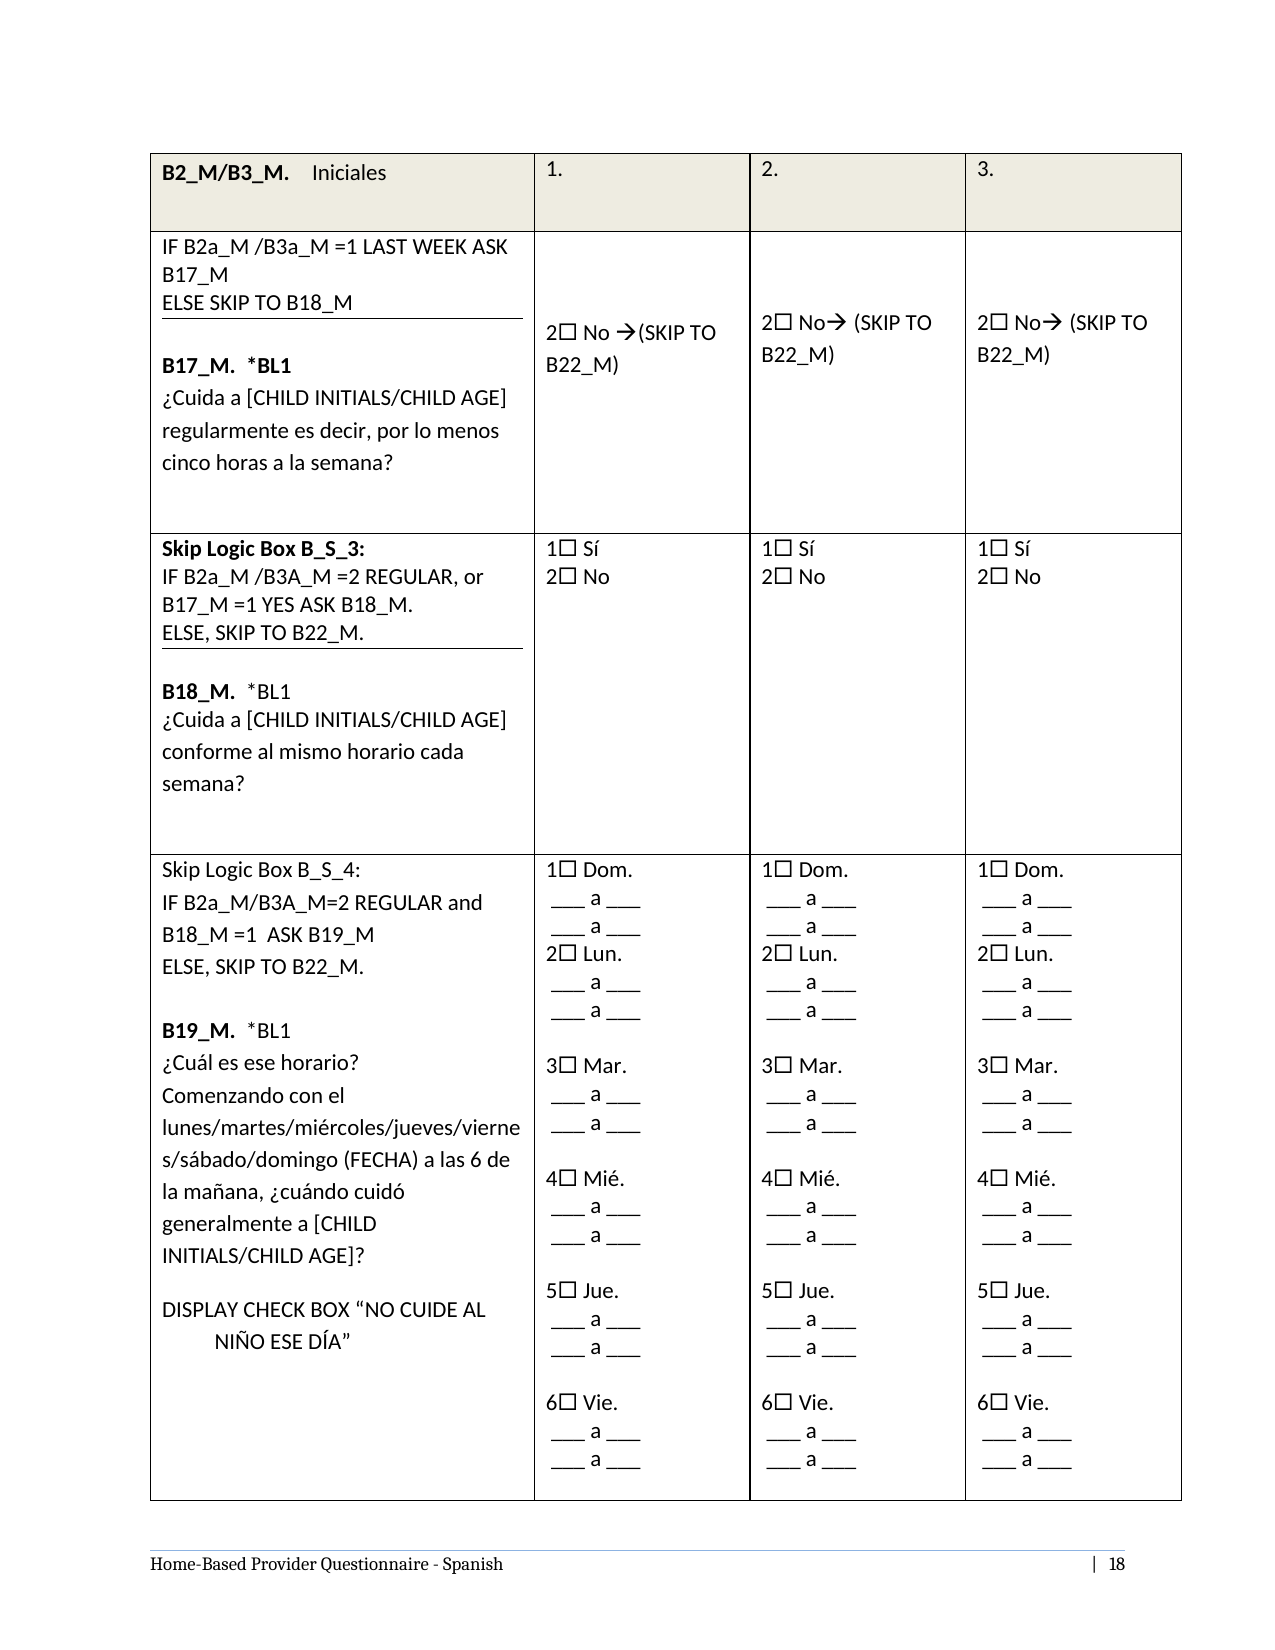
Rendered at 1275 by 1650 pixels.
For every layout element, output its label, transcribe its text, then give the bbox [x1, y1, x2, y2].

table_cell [151, 855, 534, 1500]
table_header B2_M/B3_M. Iniciales [151, 154, 534, 231]
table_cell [151, 232, 534, 533]
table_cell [751, 855, 965, 1500]
table_cell 1 Sí 2 No (SKIP TO B22_M) [535, 232, 749, 533]
table_cell 1 Sí 2 No (SKIP TO B22_M) [966, 232, 1181, 533]
table_cell 1 Sí 2 No (SKIP TO B22_M) [751, 232, 965, 533]
table_cell Skip Logic Box B_S_3: IF B2a_M /B3A_M =2 REGULAR, or B17_M =1 YES ASK B18_M. ELSE, SKIP TO B22_M. B18_M. *BL1 ¿Cuida a [CHILD INITIALS/CHILD AGE] conforme al mismo horario cada semana? [151, 534, 534, 854]
table_header 2. [751, 154, 965, 231]
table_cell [966, 855, 1181, 1500]
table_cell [535, 855, 749, 1500]
table_header 1. [535, 154, 749, 231]
table_cell 1 Sí 2 No [751, 534, 965, 854]
table_header 3. [966, 154, 1181, 231]
table_cell 1 Sí 2 No [966, 534, 1181, 854]
table_cell 1 Sí 2 No [535, 534, 749, 854]
